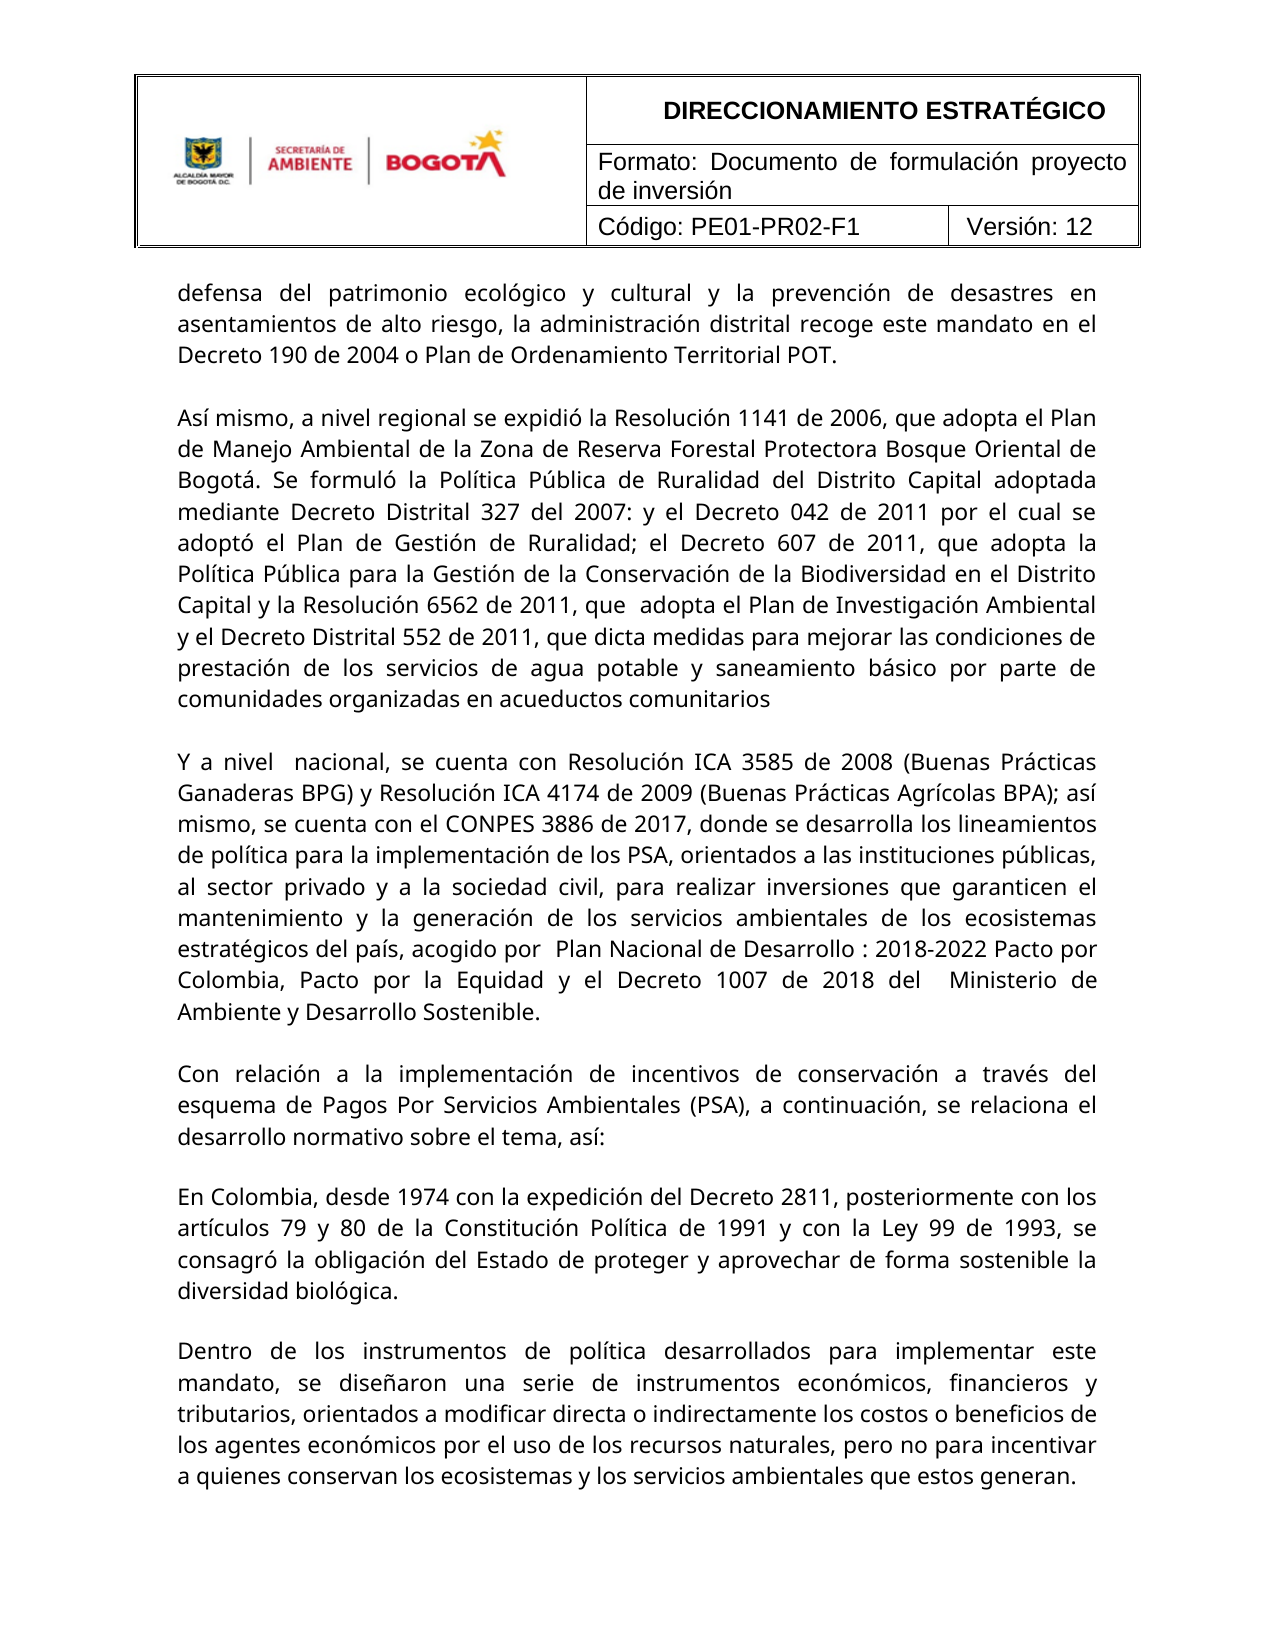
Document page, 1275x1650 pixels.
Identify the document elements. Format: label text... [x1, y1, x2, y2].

text Con relación a la implementación de incentivos de conservación a través del esquema de Pagos Por Servicios Ambientales (PSA), a continuación, se relaciona el desarrollo normativo sobre el tema, así: [177, 1058, 1098, 1152]
picture [147, 102, 538, 219]
text En Colombia, desde 1974 con la expedición del Decreto 2811, posteriormente con los artículos 79 y 80 de la Constitución Política de 1991 y con la Ley 99 de 1993, se consagró la obligación del Estado de proteger y aprovechar de forma sostenible la diversidad biológica. [177, 1181, 1098, 1306]
text Así mismo, a nivel regional se expidió la Resolución 1141 de 2006, que adopta el Plan de Manejo Ambiental de la Zona de Reserva Forestal Protectora Bosque Oriental de Bogotá. Se formuló la Política Pública de Ruralidad del Distrito Capital adoptada mediante Decreto Distrital 327 del 2007: y el Decreto 042 de 2011 por el cual se adoptó el Plan de Gestión de Ruralidad; el Decreto 607 de 2011, que adopta la Política Pública para la Gestión de la Conservación de la Biodiversidad en el Distrito Capital y la Resolución 6562 de 2011, que adopta el Plan de Investigación Ambiental y el Decreto Distrital 552 de 2011, que dicta medidas para mejorar las condiciones de prestación de los servicios de agua potable y saneamiento básico por parte de comunidades organizadas en acueductos comunitarios [177, 402, 1098, 714]
text Y a nivel nacional, se cuenta con Resolución ICA 3585 de 2008 (Buenas Prácticas Ganaderas BPG) y Resolución ICA 4174 de 2009 (Buenas Prácticas Agrícolas BPA); así mismo, se cuenta con el CONPES 3886 de 2017, donde se desarrolla los lineamientos de política para la implementación de los PSA, orientados a las instituciones públicas, al sector privado y a la sociedad civil, para realizar inversiones que garanticen el mantenimiento y la generación de los servicios ambientales de los ecosistemas estratégicos del país, acogido por Plan Nacional de Desarrollo : 2018-2022 Pacto por Colombia, Pacto por la Equidad y el Decreto 1007 de 2018 del Ministerio de Ambiente y Desarrollo Sostenible. [177, 746, 1098, 1027]
text Dentro de los instrumentos de política desarrollados para implementar este mandato, se diseñaron una serie de instrumentos económicos, financieros y tributarios, orientados a modificar directa o indirectamente los costos o beneficios de los agentes económicos por el uso de los recursos naturales, pero no para incentivar a quienes conservan los ecosistemas y los servicios ambientales que estos generan. [177, 1335, 1098, 1491]
